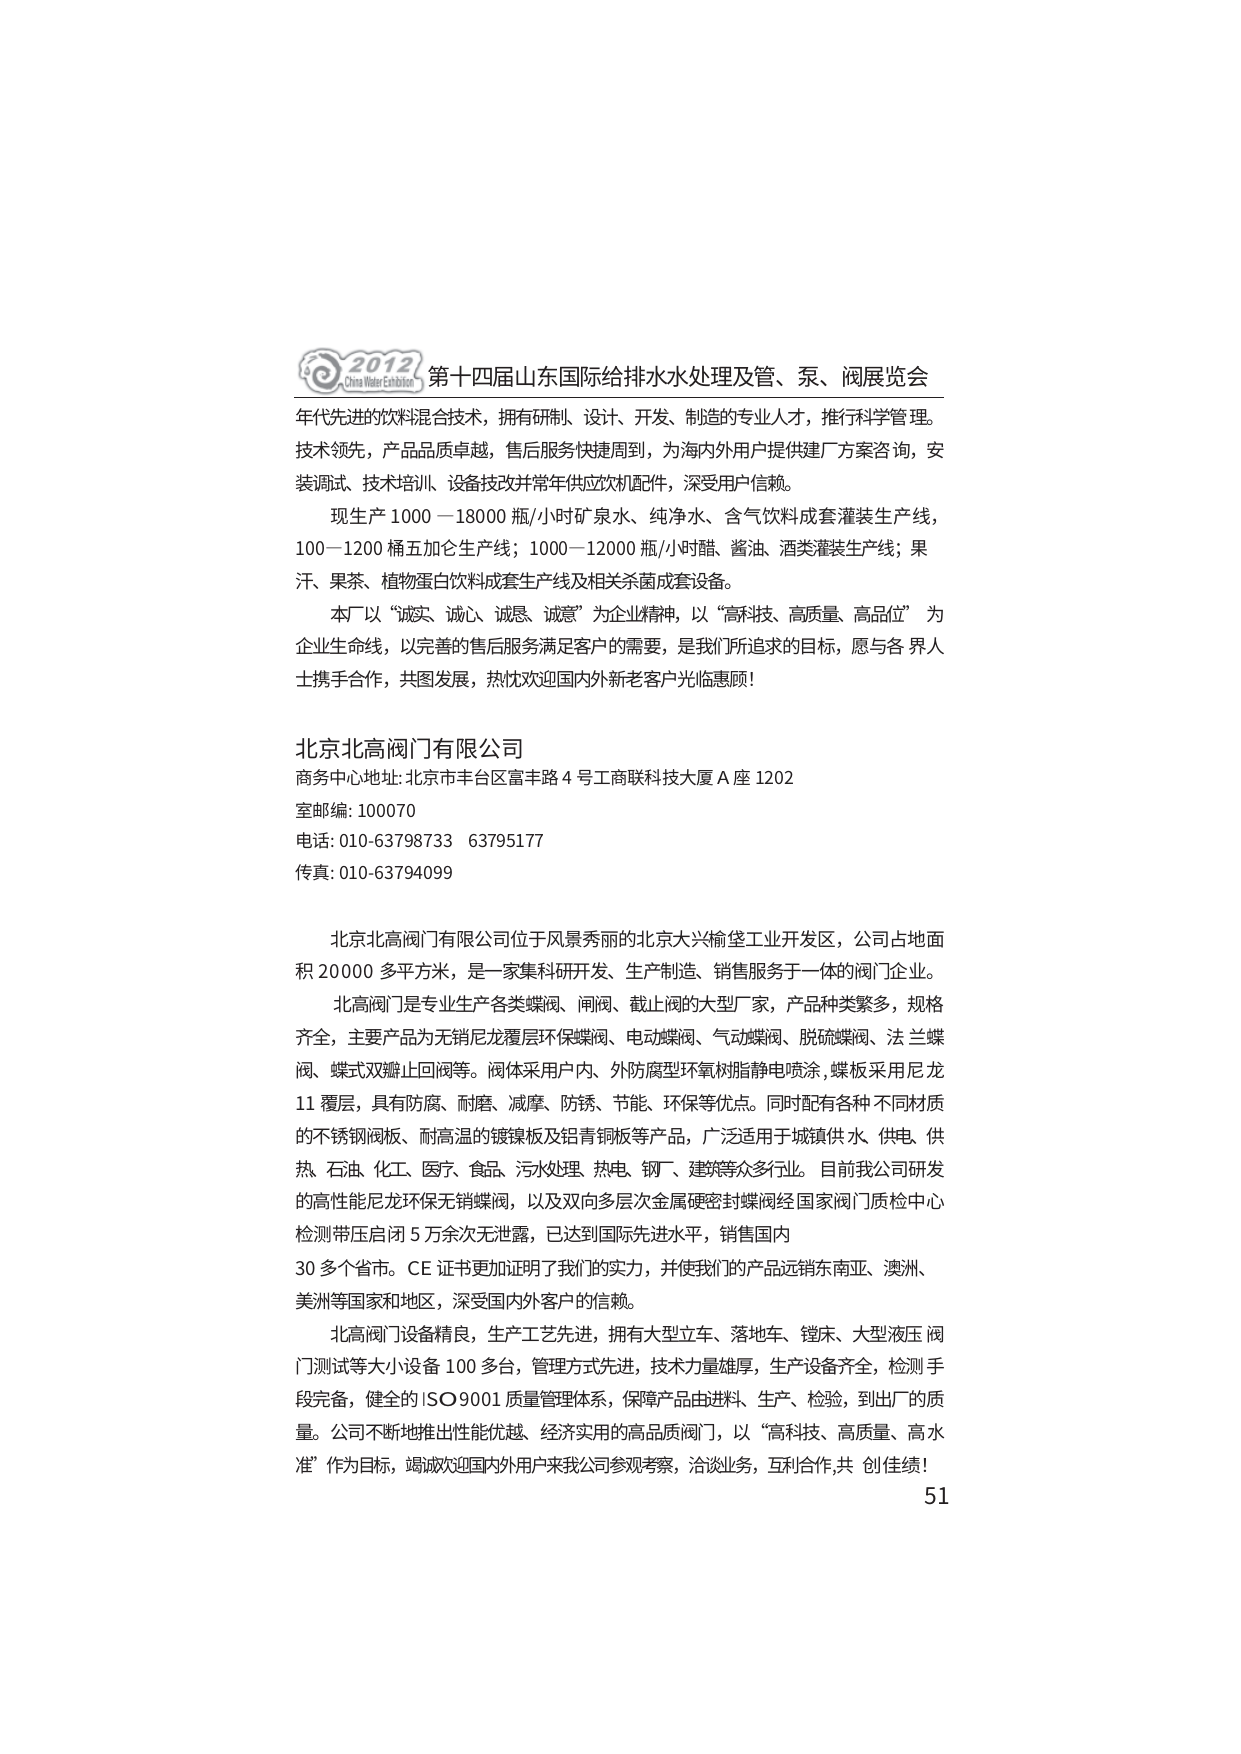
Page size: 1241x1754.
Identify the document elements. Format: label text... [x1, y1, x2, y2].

subtitle 北京北高阀门有限公司 [295, 730, 1065, 764]
text 北高阀门设备精良，生产工艺先进，拥有大型立车、落地车、镗床、大型液压阀门测试等大小设备100多台，管理方式先进，技术力量雄厚，生产设备齐全，检测手段完备，健全的ISO9001质量管理体系，保障产品由进料、生产、检验，到出厂的质量。公司不断地推出性能优越、经济实用的高品质阀门，以“高科技、高质量、高水准”作为目标，竭诚欢迎国内外用户来我公司参观考察，洽谈业务，互利合作,共 创佳绩！ [295, 1319, 945, 1478]
subtitle 51 [330, 1483, 950, 1509]
text 电话: 010-63798733 63795177 [295, 829, 1065, 852]
text 北京北高阀门有限公司位于风景秀丽的北京大兴榆垡工业开发区，公司占地面积20000多平方米，是一家集科研开发、生产制造、销售服务于一体的阀门企业。 [295, 924, 945, 984]
text 传真: 010-63794099 [295, 859, 1065, 885]
text 北高阀门是专业生产各类蝶阀、闸阀、截止阀的大型厂家，产品种类繁多，规格齐全，主要产品为无销尼龙覆层环保蝶阀、电动蝶阀、气动蝶阀、脱硫蝶阀、法兰蝶阀、蝶式双瓣止回阀等。阀体采用户内、外防腐型环氧树脂静电喷涂, 蝶板采用尼龙11覆层，具有防腐、耐磨、减摩、防锈、节能、环保等优点。同时配有各种不同材质的不锈钢阀板、耐高温的镀镍板及铝青铜板等产品，广泛适用于城镇供水、供电、供热、石油、化工、医疗、食品、污水处理、热电、钢厂、建筑等众多行业。目前我公司研发的高性能尼龙环保无销蝶阀，以及双向多层次金属硬密封蝶阀经国家阀门质检中心检测带压启闭5万余次无泄露，已达到国际先进水平，销售国内 [295, 990, 945, 1247]
text 现生产1000 —18000瓶/小时矿泉水、纯净水、含气饮料成套灌装生产线， [330, 501, 1065, 528]
picture [297, 347, 426, 397]
text 30多个省市。CE证书更加证明了我们的实力，并使我们的产品远销东南亚、澳洲、美洲等国家和地区，深受国内外客户的信赖。 [295, 1253, 945, 1313]
text 商务中心地址: 北京市丰台区富丰路4号工商联科技大厦A座1202室邮编: 100070 [295, 764, 796, 822]
text 100—1200桶五加仑生产线；1000—12000瓶/小时醋、酱油、酒类灌装生产线；果 汗、果茶、植物蛋白饮料成套生产线及相关杀菌成套设备。 [295, 533, 945, 593]
text 年代先进的饮料混合技术，拥有研制、设计、开发、制造的专业人才，推行科学管理。技术领先，产品品质卓越，售后服务快捷周到，为海内外用户提供建厂方案咨询，安装调试、技术培训、设备技改并常年供应饮机配件，深受用户信赖。 [295, 402, 945, 495]
text 本厂以“诚实、诚心、诚恳、诚意”为企业精神，以“高科技、高质量、高品位” 为企业生命线，以完善的售后服务满足客户的需要，是我们所追求的目标，愿与各界人士携手合作，共图发展，热忱欢迎国内外新老客户光临惠顾！ [295, 599, 945, 692]
